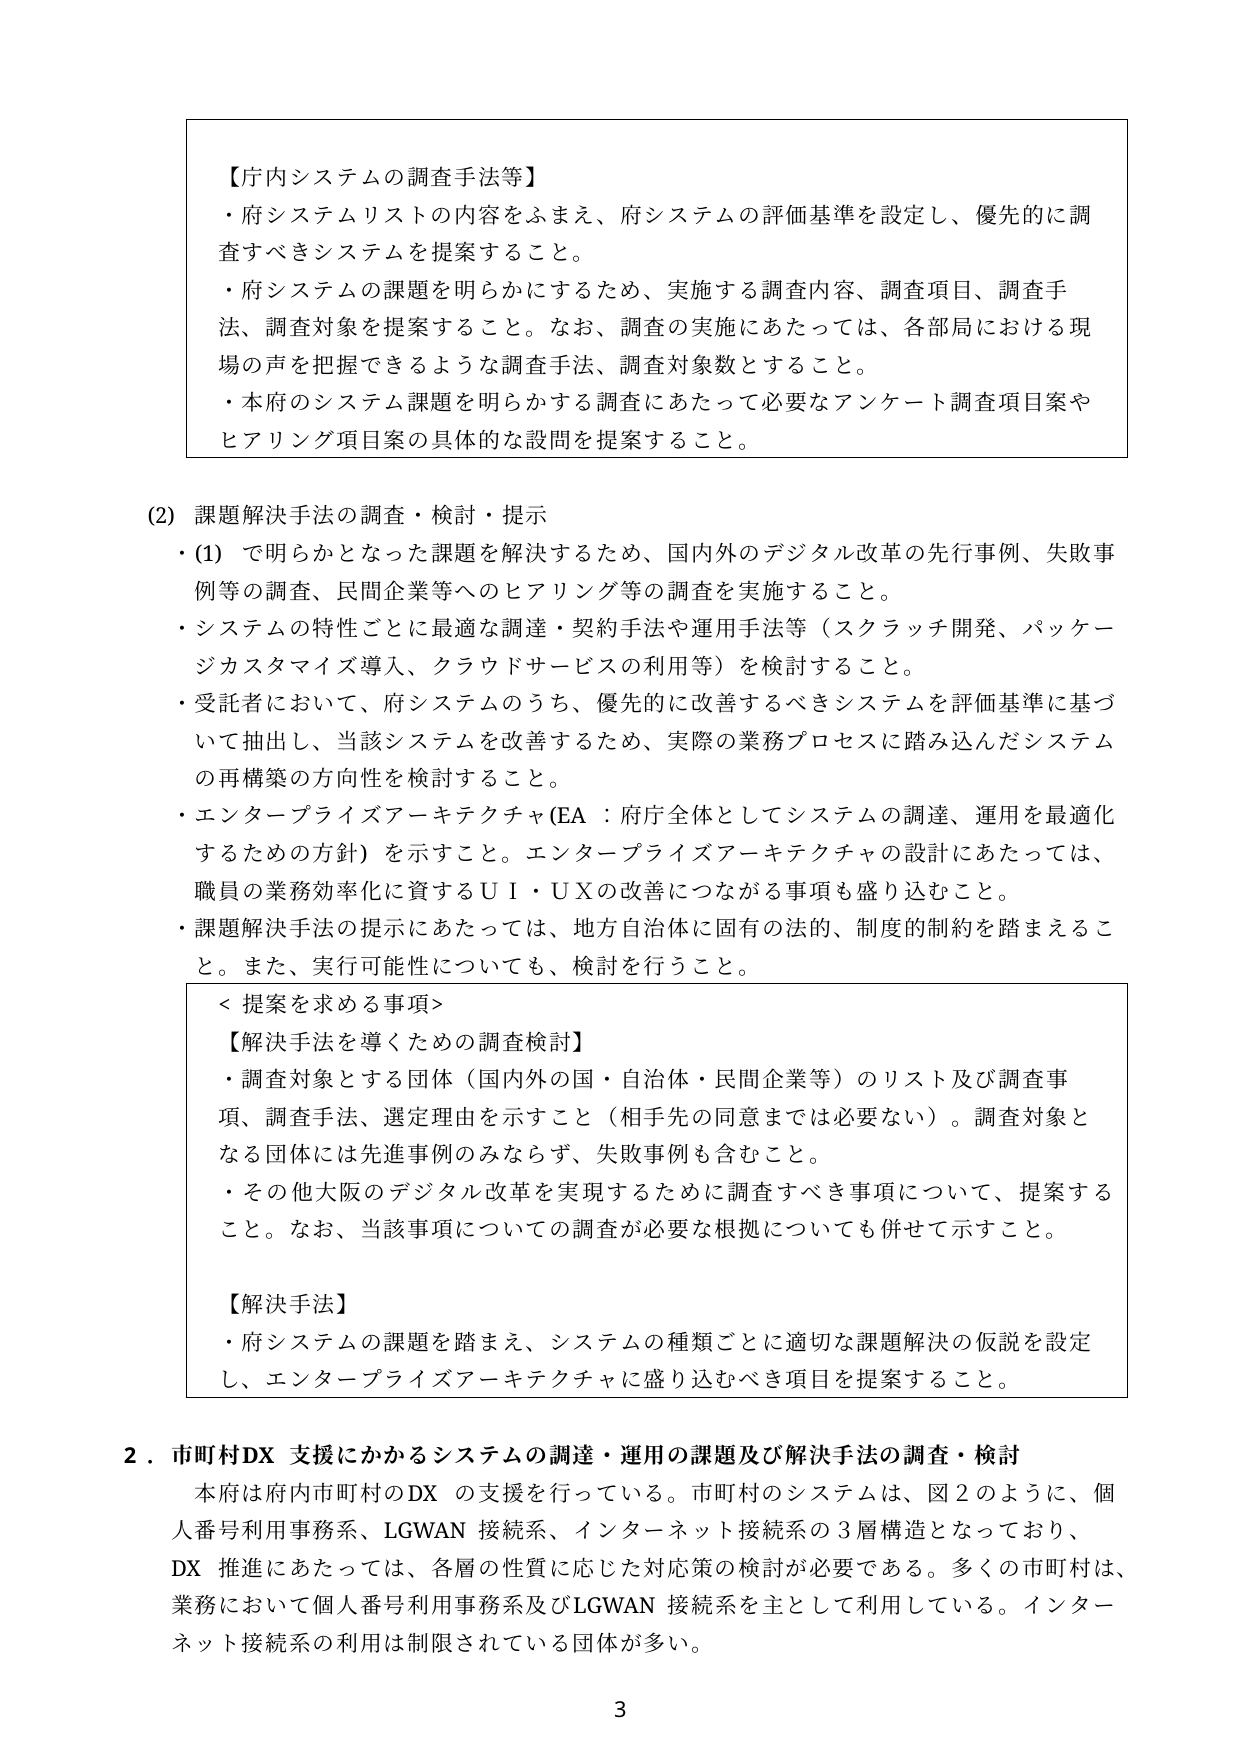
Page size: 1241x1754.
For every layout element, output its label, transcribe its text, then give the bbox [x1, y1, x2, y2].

text ・(1)で明らかとなった課題を解決するため、国内外のデジタル改革の先行事例、失敗事例等の調査、民間企業等へのヒアリング等の調査を実施すること。 [144, 533, 1117, 608]
table_header <提案を求める事項> 【解決手法を導くための調査検討】 ・調査対象とする団体（国内外の国・自治体・民間企業等）のリスト及び調査事項、調査手法、選定理由を示すこと（相手先の同意までは必要ない）。調査対象となる団体には先進事例のみならず、失敗事例も含むこと。 ・その他大阪のデジタル改革を実現するために調査すべき事項について、提案すること。なお、当該事項についての調査が必要な根拠についても併せて示すこと。 【解決手法】 ・府システムの課題を踏まえ、システムの種類ごとに適切な課題解決の仮説を設定し、エンタープライズアーキテクチャに盛り込むべき項目を提案すること。 [187, 984, 1127, 1397]
text ・受託者において、府システムのうち、優先的に改善するべきシステムを評価基準に基づいて抽出し、当該システムを改善するため、実際の業務プロセスに踏み込んだシステムの再構築の方向性を検討すること。 [144, 683, 1117, 796]
text ・システムの特性ごとに最適な調達・契約手法や運用手法等（スクラッチ開発、パッケージカスタマイズ導入、クラウドサービスの利用等）を検討すること。 [144, 608, 1117, 683]
subtitle 2．市町村DX支援にかかるシステムの調達・運用の課題及び解決手法の調査・検討 [123, 1435, 1117, 1473]
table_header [187, 120, 1127, 457]
text 本府は府内市町村のDXの支援を行っている。市町村のシステムは、図２のように、個人番号利用事務系、LGWAN接続系、インターネット接続系の３層構造となっており、DX推進にあたっては、各層の性質に応じた対応策の検討が必要である。多くの市町村は、業務において個人番号利用事務系及びLGWAN接続系を主として利用している。インターネット接続系の利用は制限されている団体が多い。 [161, 1473, 1117, 1660]
text ・エンタープライズアーキテクチャ(EA：府庁全体としてシステムの調達、運用を最適化するための方針)を示すこと。エンタープライズアーキテクチャの設計にあたっては、職員の業務効率化に資するＵＩ・ＵＸの改善につながる事項も盛り込むこと。 [144, 796, 1117, 908]
text (2)課題解決手法の調査・検討・提示 [144, 496, 1117, 533]
text ・課題解決手法の提示にあたっては、地方自治体に固有の法的、制度的制約を踏まえること。また、実行可能性についても、検討を行うこと。 [144, 908, 1117, 983]
